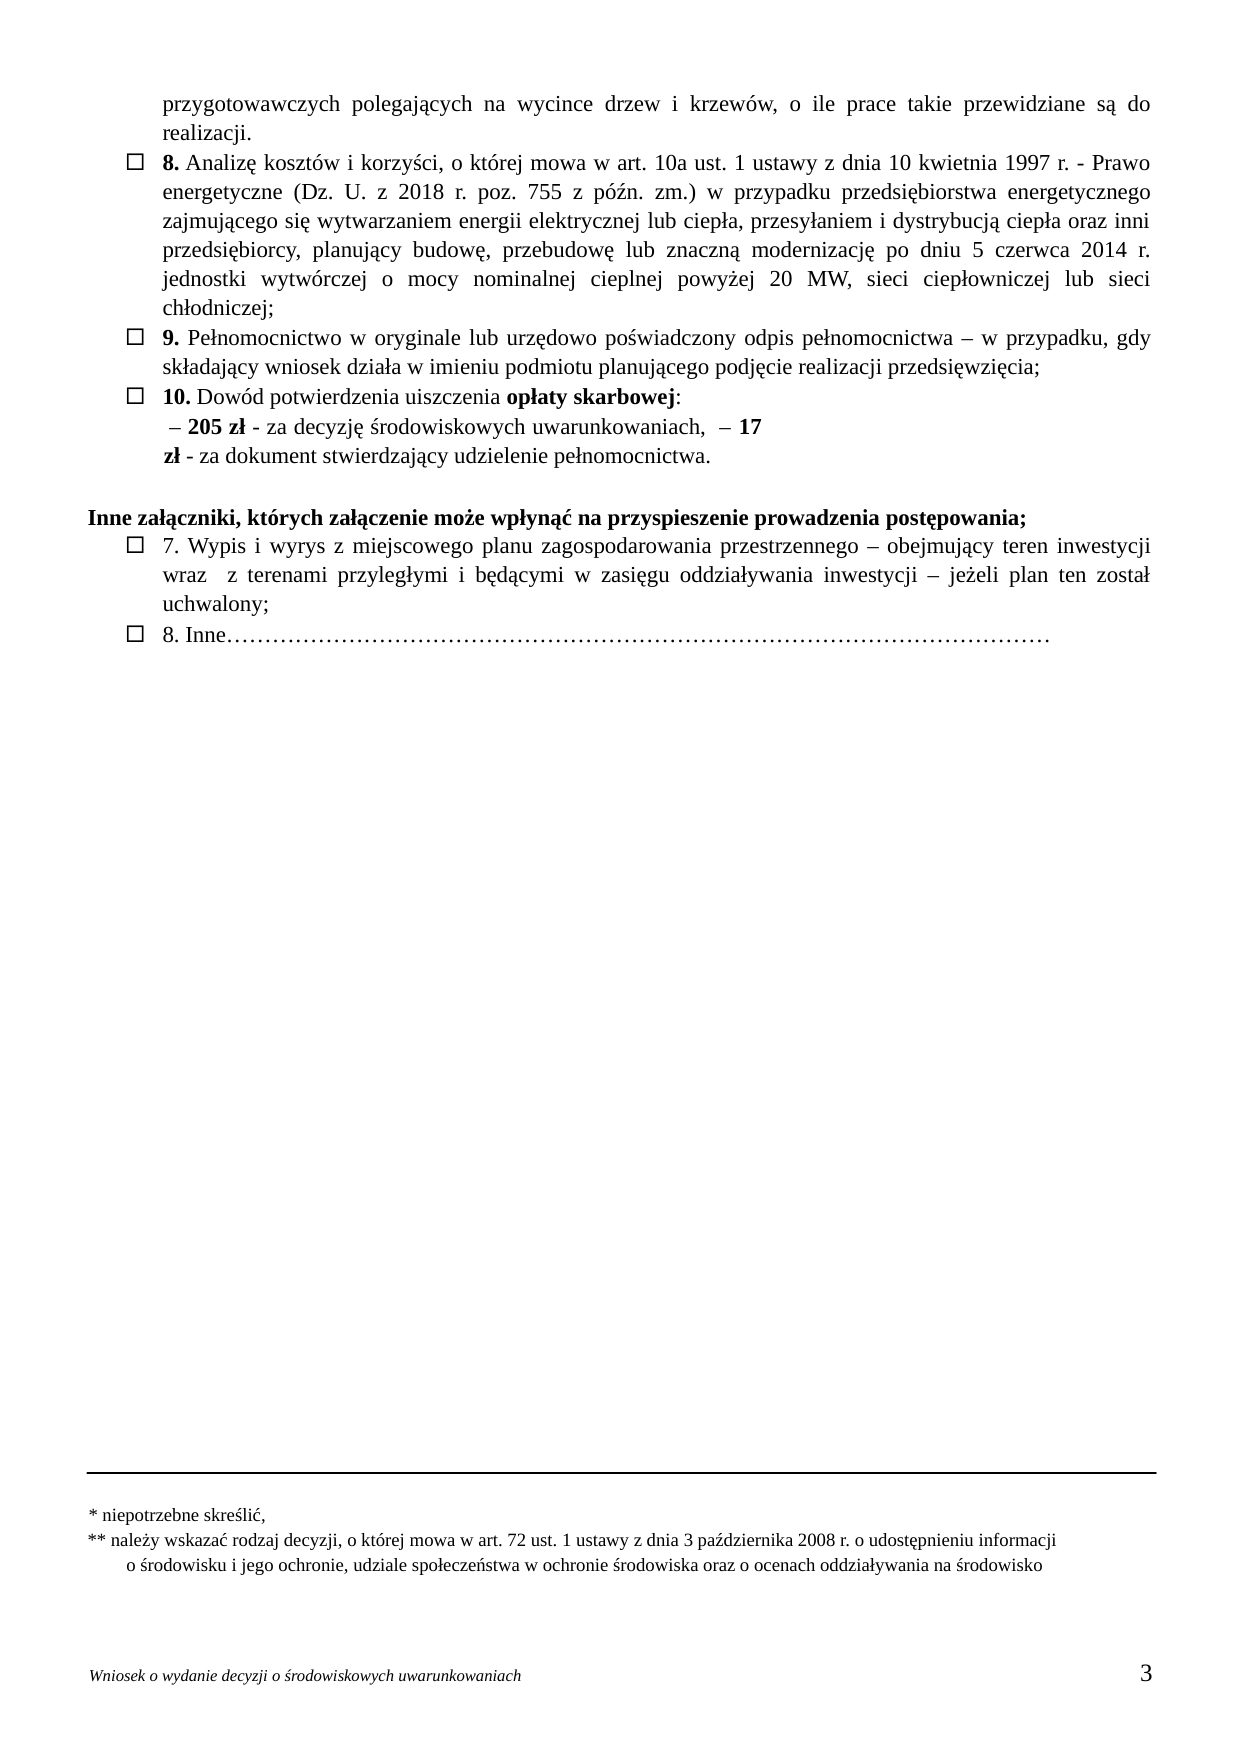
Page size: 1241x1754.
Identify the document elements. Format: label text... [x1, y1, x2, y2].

text o środowisku i jego ochronie, udziale społeczeństwa w ochronie środowiska oraz o ocenach oddziaływania na środowisko [126, 1553, 1152, 1575]
list 10. Dowód potwierdzenia uiszczenia opłaty skarbowej: [125, 383, 1152, 409]
list 8. Inne……………………………………………………………………………………………… [125, 621, 1152, 647]
subtitle Inne załączniki, których załączenie może wpłynąć na przyspieszenie prowadzenia postępowania; [87, 504, 1152, 530]
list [125, 90, 1152, 145]
list 7. Wypis i wyrys z miejscowego planu zagospodarowania przestrzennego – obejmujący teren inwestycji wraz z terenami przyległymi i będącymi w zasięgu oddziaływania inwestycji – jeżeli plan ten został uchwalony; [125, 532, 1152, 617]
list 9. Pełnomocnictwo w oryginale lub urzędowo poświadczony odpis pełnomocnictwa – w przypadku, gdy składający wniosek działa w imieniu podmiotu planującego podjęcie realizacji przedsięwzięcia; [125, 324, 1152, 379]
text – 205 zł - za decyzję środowiskowych uwarunkowaniach, – 17 zł - za dokument stwierdzający udzielenie pełnomocnictwa. [162, 413, 762, 468]
text * niepotrzebne skreślić, [87, 1474, 1152, 1526]
list 8. Analizę kosztów i korzyści, o której mowa w art. 10a ust. 1 ustawy z dnia 10 kwietnia 1997 r. - Prawo energetyczne (Dz. U. z 2018 r. poz. 755 z późn. zm.) w przypadku przedsiębiorstwa energetycznego zajmującego się wytwarzaniem energii elektrycznej lub ciepła, przesyłaniem i dystrybucją ciepła oraz inni przedsiębiorcy, planujący budowę, przebudowę lub znaczną modernizację po dniu 5 czerwca 2014 r. jednostki wytwórczej o mocy nominalnej cieplnej powyżej 20 MW, sieci ciepłowniczej lub sieci chłodniczej; [125, 149, 1152, 320]
text ** należy wskazać rodzaj decyzji, o której mowa w art. 72 ust. 1 ustawy z dnia 3 października 2008 r. o udostępnieniu informacji [87, 1529, 1152, 1551]
